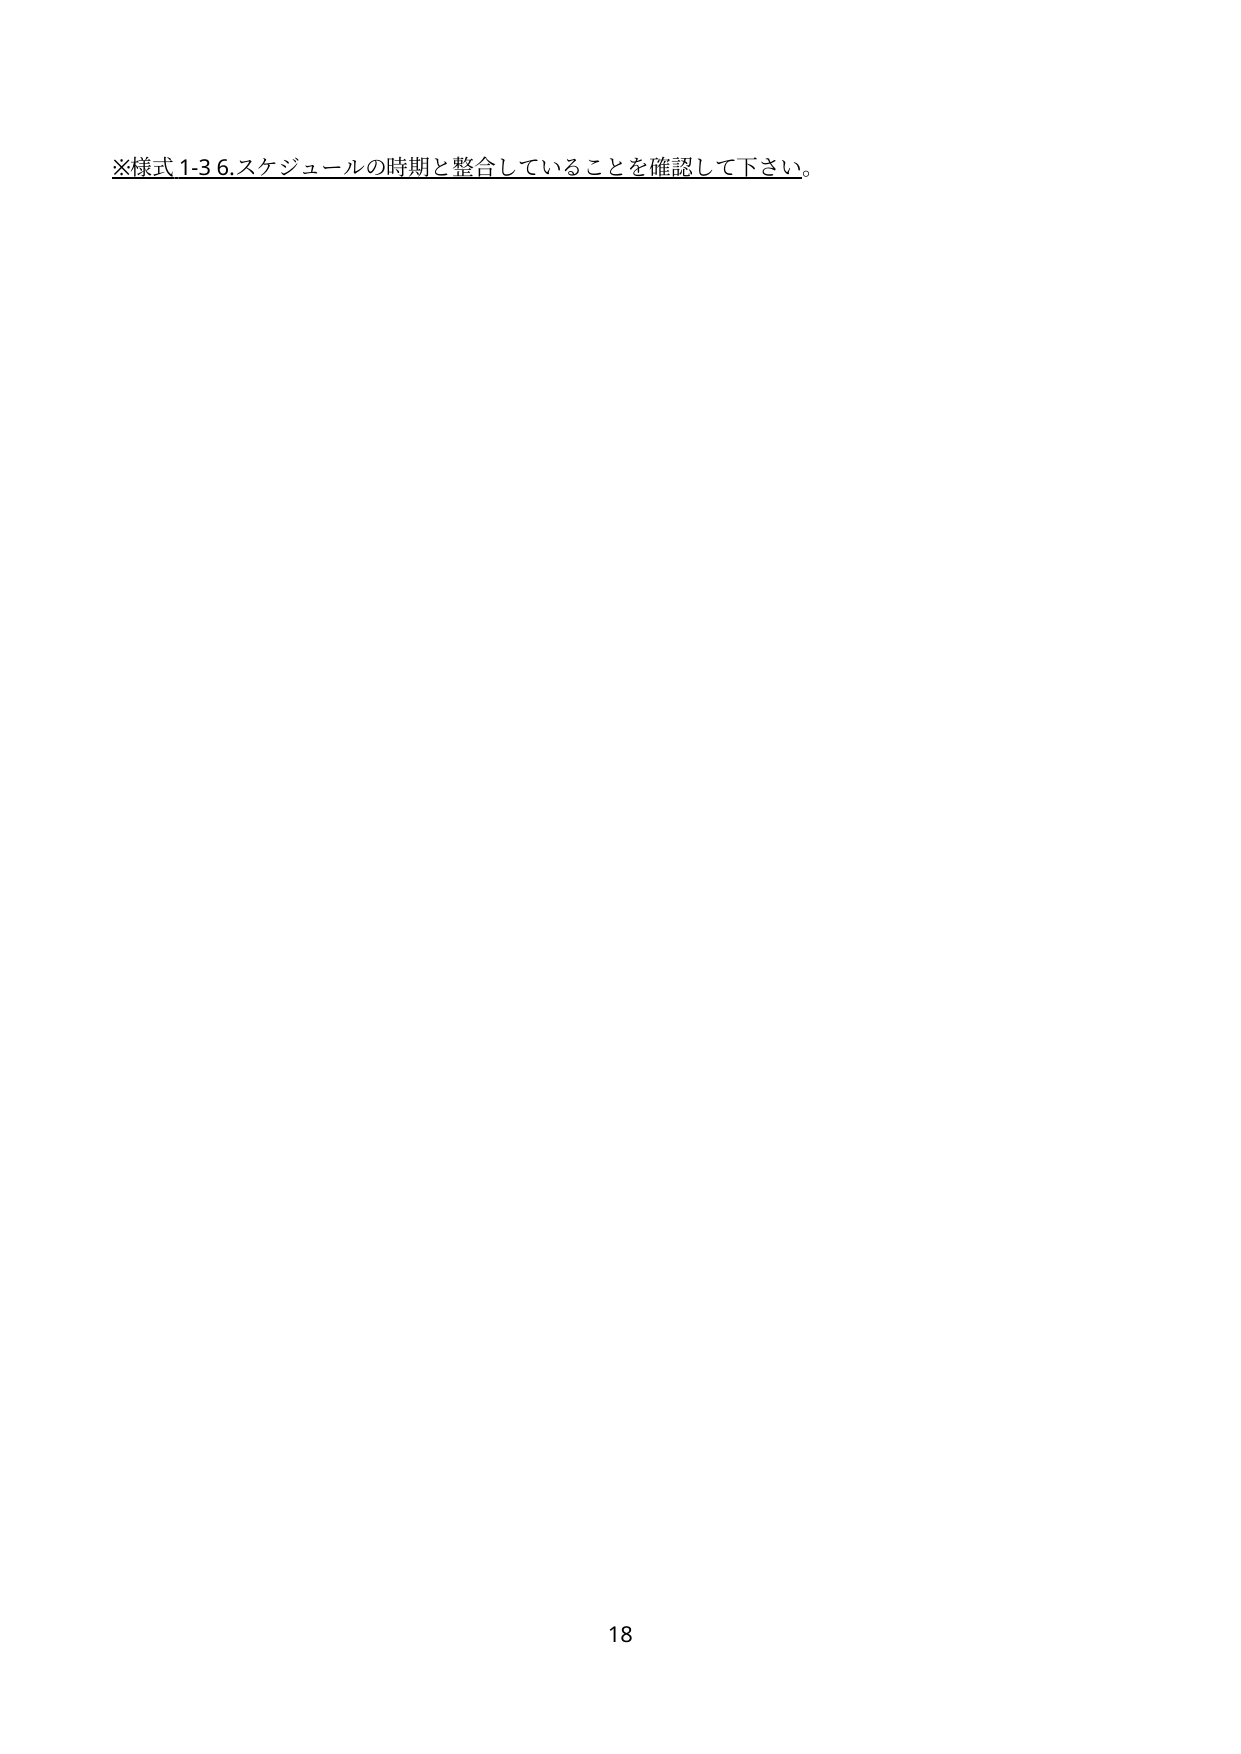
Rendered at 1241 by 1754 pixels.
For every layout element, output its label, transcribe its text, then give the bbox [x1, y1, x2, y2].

text ※様式1-3 6.スケジュールの時期と整合していることを確認して下さい。 [112, 150, 1128, 182]
